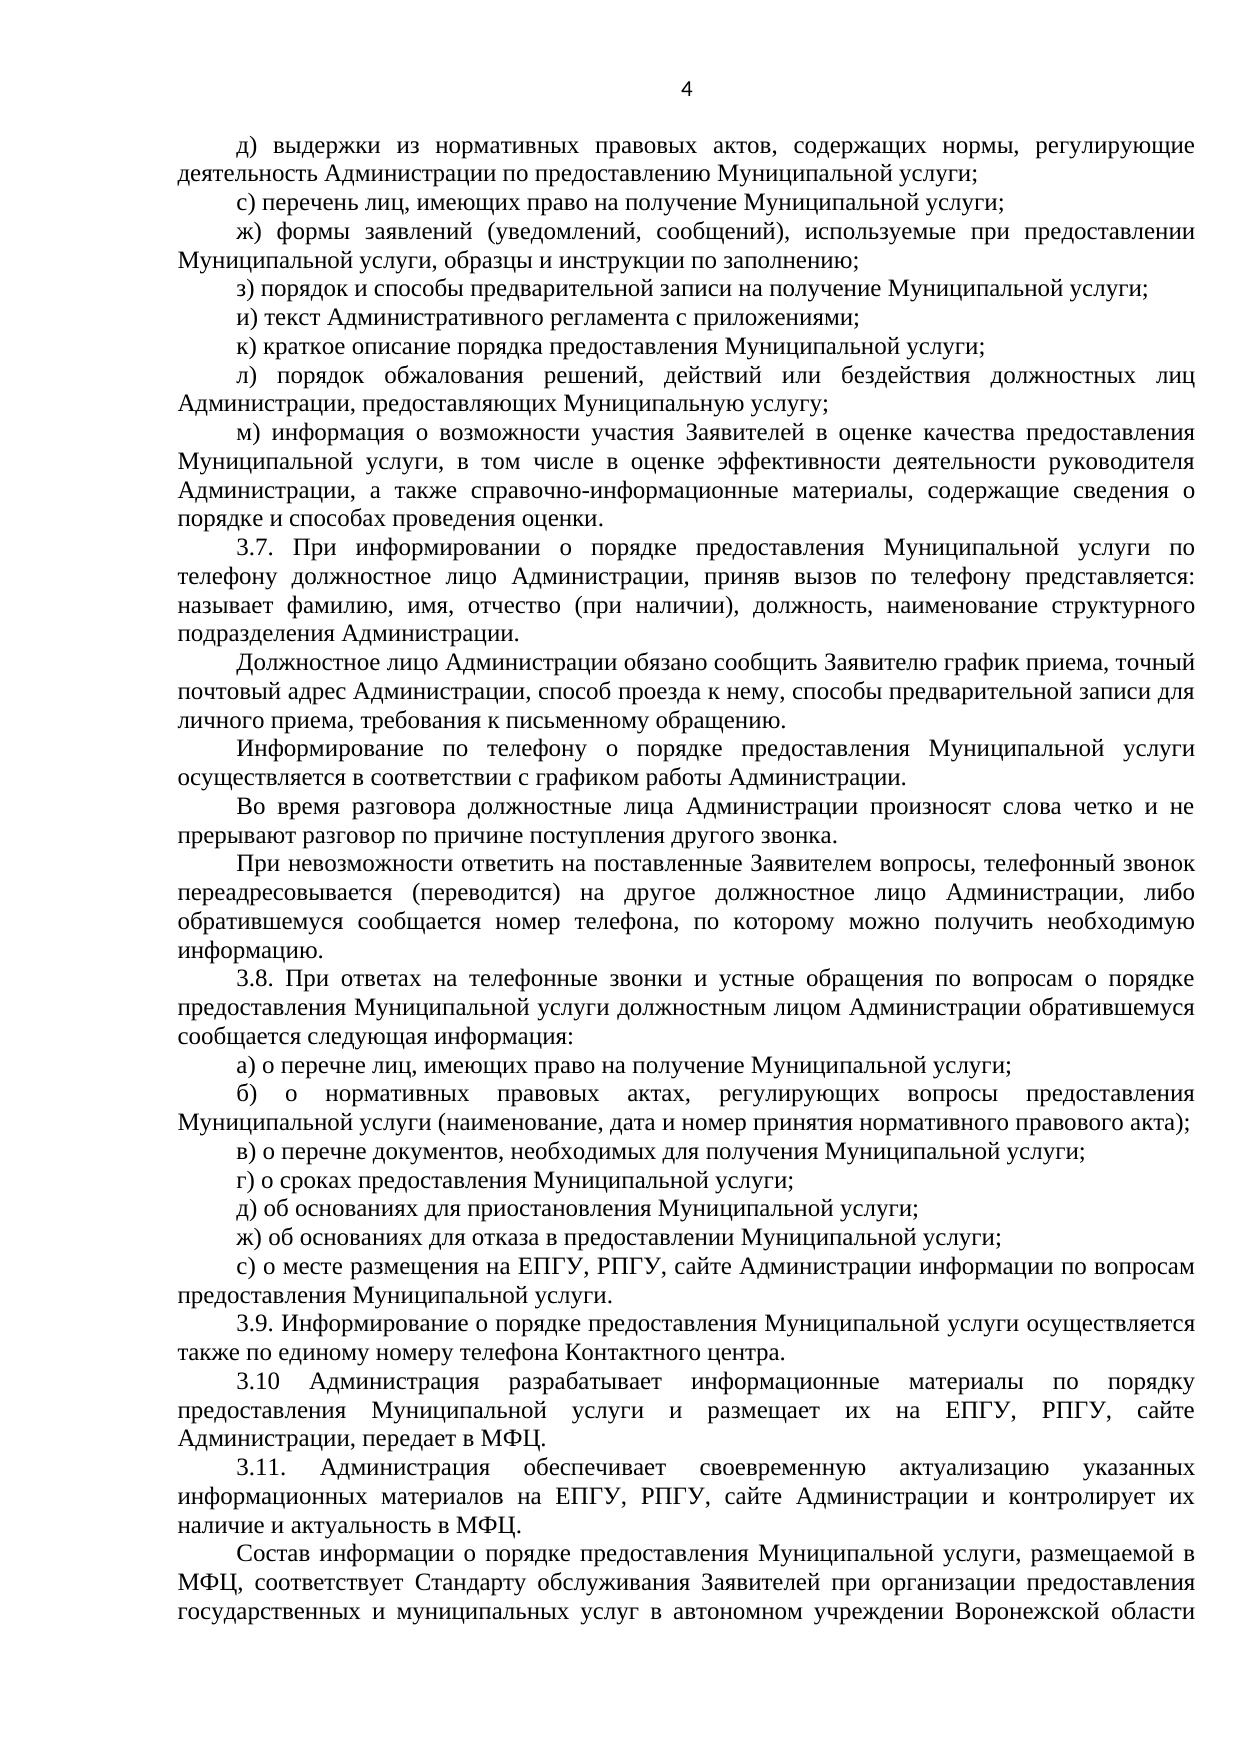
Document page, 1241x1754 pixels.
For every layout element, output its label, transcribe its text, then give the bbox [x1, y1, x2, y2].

text 3.11. Администрация обеспечивает своевременную актуализацию указанных информационных материалов на ЕПГУ, РПГУ, сайте Администрации и контролирует их наличие и актуальность в МФЦ. [177, 1452, 1196, 1538]
text с) о месте размещения на ЕПГУ, РПГУ, сайте Администрации информации по вопросам предоставления Муниципальной услуги. [177, 1251, 1196, 1308]
text 3.7. При информировании о порядке предоставления Муниципальной услуги по телефону должностное лицо Администрации, приняв вызов по телефону представляется: называет фамилию, имя, отчество (при наличии), должность, наименование структурного подразделения Администрации. [177, 532, 1196, 647]
text и) текст Административного регламента с приложениями; [177, 302, 1196, 331]
text 3.9. Информирование о порядке предоставления Муниципальной услуги осуществляется также по единому номеру телефона Контактного центра. [177, 1308, 1196, 1366]
text Во время разговора должностные лица Администрации произносят слова четко и не прерывают разговор по причине поступления другого звонка. [177, 791, 1196, 848]
text к) краткое описание порядка предоставления Муниципальной услуги; [177, 331, 1196, 360]
text д) об основаниях для приостановления Муниципальной услуги; [177, 1193, 1196, 1222]
text ж) формы заявлений (уведомлений, сообщений), используемые при предоставлении Муниципальной услуги, образцы и инструкции по заполнению; [177, 216, 1196, 273]
text з) порядок и способы предварительной записи на получение Муниципальной услуги; [177, 273, 1196, 302]
text д) выдержки из нормативных правовых актов, содержащих нормы, регулирующие деятельность Администрации по предоставлению Муниципальной услуги; [177, 130, 1196, 187]
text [177, 1538, 1196, 1625]
text Должностное лицо Администрации обязано сообщить Заявителю график приема, точный почтовый адрес Администрации, способ проезда к нему, способы предварительной записи для личного приема, требования к письменному обращению. [177, 647, 1196, 733]
text а) о перечне лиц, имеющих право на получение Муниципальной услуги; [177, 1050, 1196, 1078]
text б) о нормативных правовых актах, регулирующих вопросы предоставления Муниципальной услуги (наименование, дата и номер принятия нормативного правового акта); [177, 1078, 1196, 1136]
text м) информация о возможности участия Заявителей в оценке качества предоставления Муниципальной услуги, в том числе в оценке эффективности деятельности руководителя Администрации, а также справочно-информационные материалы, содержащие сведения о порядке и способах проведения оценки. [177, 417, 1196, 532]
text 3.8. При ответах на телефонные звонки и устные обращения по вопросам о порядке предоставления Муниципальной услуги должностным лицом Администрации обратившемуся сообщается следующая информация: [177, 963, 1196, 1050]
text г) о сроках предоставления Муниципальной услуги; [177, 1165, 1196, 1193]
text 3.10 Администрация разрабатывает информационные материалы по порядку предоставления Муниципальной услуги и размещает их на ЕПГУ, РПГУ, сайте Администрации, передает в МФЦ. [177, 1366, 1196, 1452]
text в) о перечне документов, необходимых для получения Муниципальной услуги; [177, 1136, 1196, 1165]
text При невозможности ответить на поставленные Заявителем вопросы, телефонный звонок переадресовывается (переводится) на другое должностное лицо Администрации, либо обратившемуся сообщается номер телефона, по которому можно получить необходимую информацию. [177, 848, 1196, 963]
text с) перечень лиц, имеющих право на получение Муниципальной услуги; [177, 187, 1196, 216]
text л) порядок обжалования решений, действий или бездействия должностных лиц Администрации, предоставляющих Муниципальную услугу; [177, 360, 1196, 417]
text ж) об основаниях для отказа в предоставлении Муниципальной услуги; [177, 1222, 1196, 1251]
text Информирование по телефону о порядке предоставления Муниципальной услуги осуществляется в соответствии с графиком работы Администрации. [177, 733, 1196, 791]
